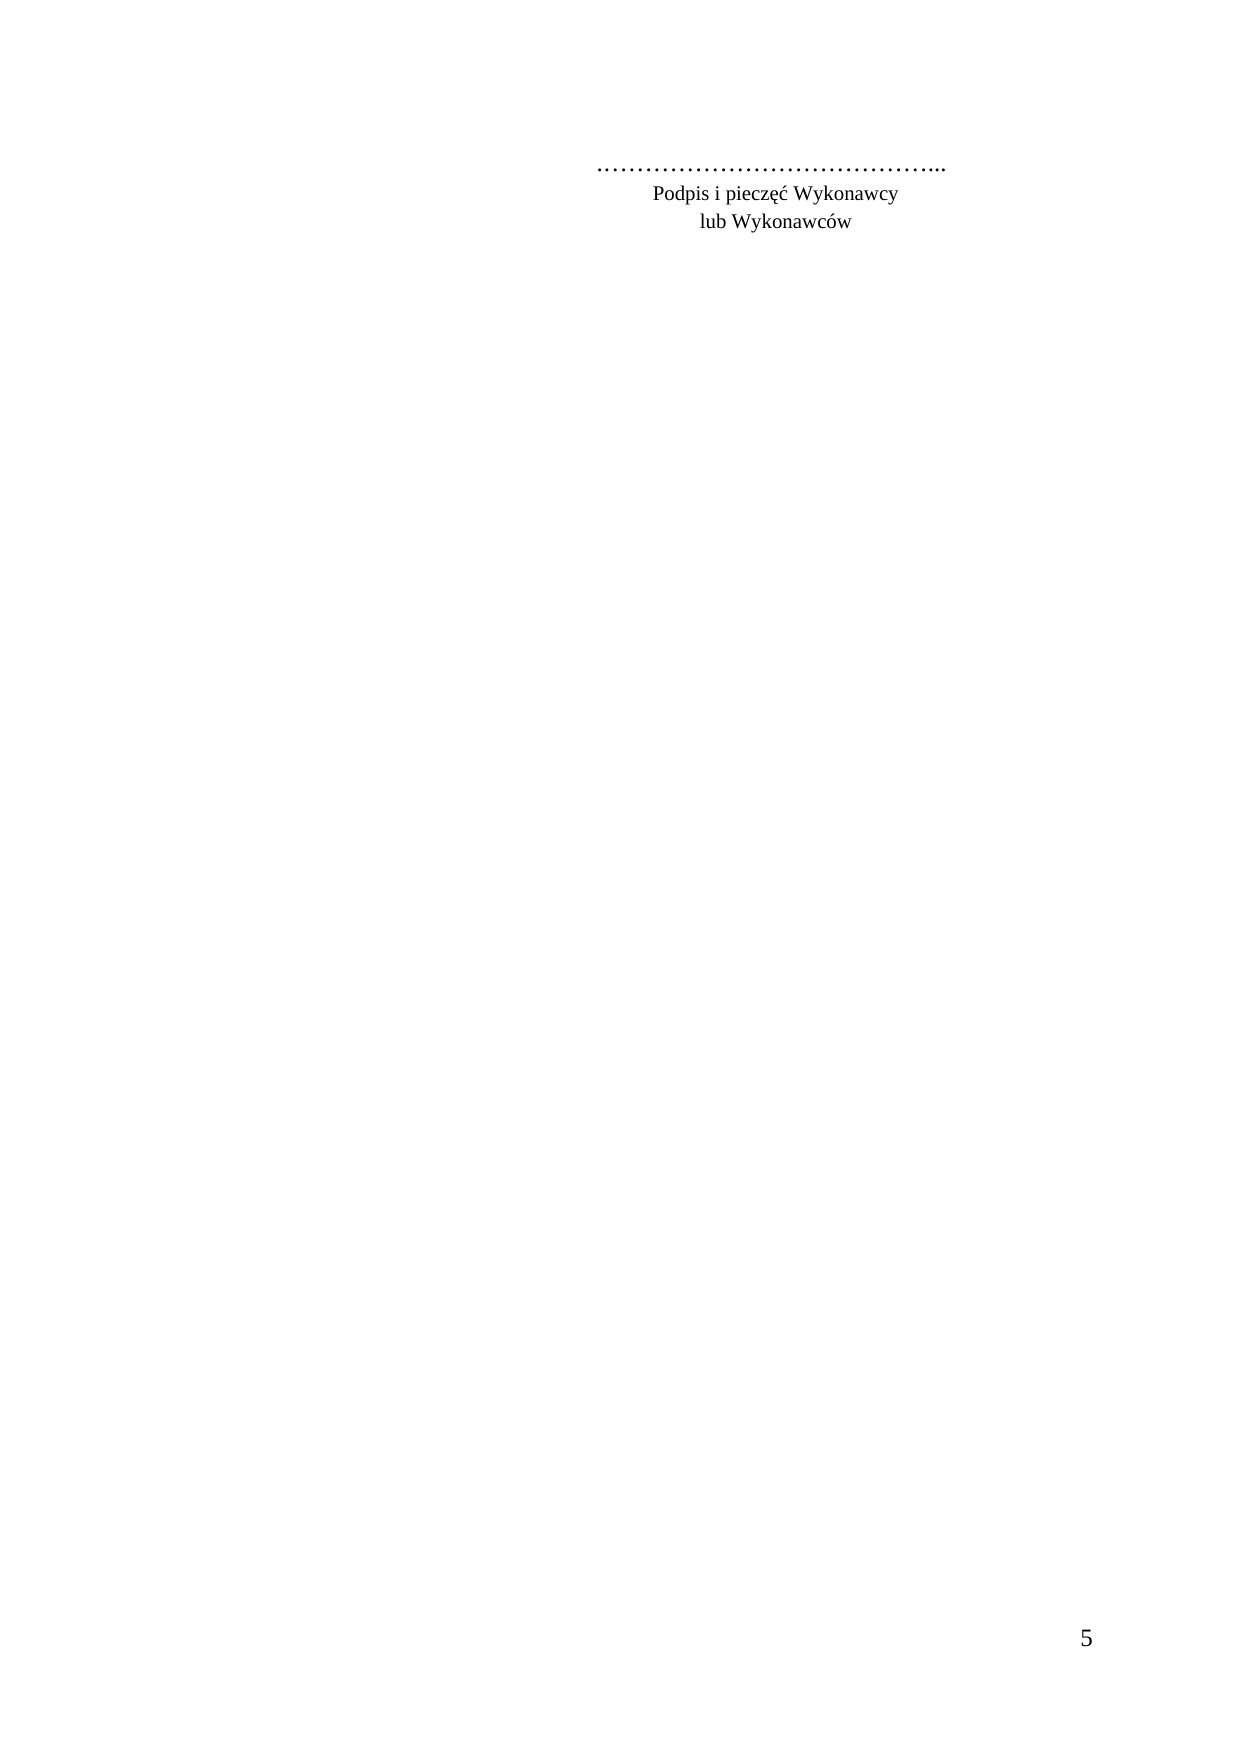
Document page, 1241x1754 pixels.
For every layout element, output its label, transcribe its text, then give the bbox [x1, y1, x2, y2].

text .…………………………………... [590, 148, 1093, 176]
text lub Wykonawców [590, 209, 1093, 233]
text Podpis i pieczęć Wykonawcy [590, 181, 1093, 205]
